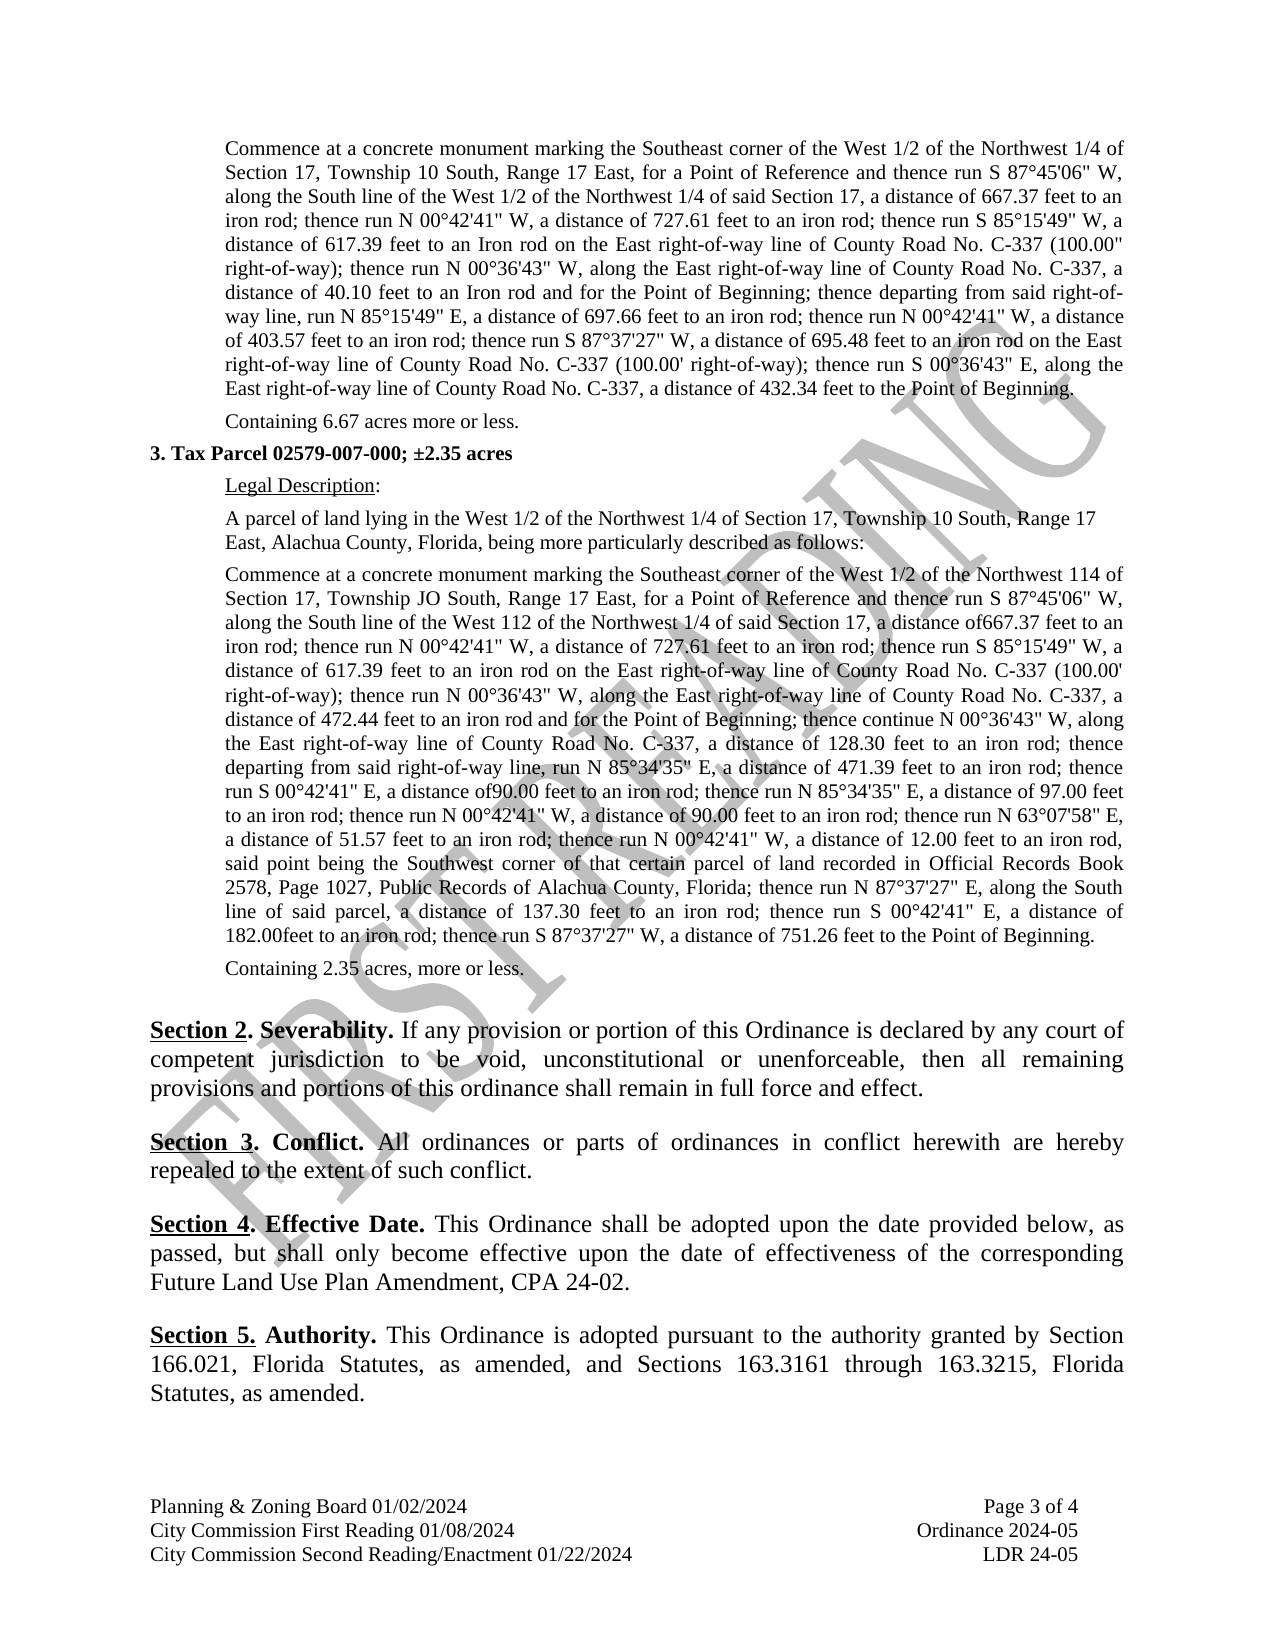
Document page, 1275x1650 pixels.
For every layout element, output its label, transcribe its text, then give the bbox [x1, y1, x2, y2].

text 3. Tax Parcel 02579-007-000; ±2.35 acres [150, 441, 1125, 465]
text Containing 2.35 acres, more or less. [225, 956, 1125, 979]
text Section 4. Effective Date. This Ordinance shall be adopted upon the date provided below, as passed, but shall only become effective upon the date of effectiveness of the corresponding Future Land Use Plan Amendment, CPA 24-02. [150, 1209, 1125, 1296]
text Section 5. Authority. This Ordinance is adopted pursuant to the authority granted by Section 166.021, Florida Statutes, as amended, and Sections 163.3161 through 163.3215, Florida Statutes, as amended. [150, 1321, 1125, 1407]
text Commence at a concrete monument marking the Southeast corner of the West 1/2 of the Northwest 1/4 of Section 17, Township 10 South, Range 17 East, for a Point of Reference and thence run S 87°45'06" W, along the South line of the West 1/2 of the Northwest 1/4 of said Section 17, a distance of 667.37 feet to an iron rod; thence run N 00°42'41" W, a distance of 727.61 feet to an iron rod; thence run S 85°15'49" W, a distance of 617.39 feet to an Iron rod on the East right-of-way line of County Road No. C-337 (100.00" right-of-way); thence run N 00°36'43" W, along the East right-of-way line of County Road No. C-337, a distance of 40.10 feet to an Iron rod and for the Point of Beginning; thence departing from said right-of-way line, run N 85°15'49" E, a distance of 697.66 feet to an iron rod; thence run N 00°42'41" W, a distance of 403.57 feet to an iron rod; thence run S 87°37'27" W, a distance of 695.48 feet to an iron rod on the East right-of-way line of County Road No. C-337 (100.00' right-of-way); thence run S 00°36'43" E, along the East right-of-way line of County Road No. C-337, a distance of 432.34 feet to the Point of Beginning. [225, 136, 1125, 400]
text Section 2. Severability. If any provision or portion of this Ordinance is declared by any court of competent jurisdiction to be void, unconstitutional or unenforceable, then all remaining provisions and portions of this ordinance shall remain in full force and effect. [150, 1016, 1125, 1102]
text Section 3. Conflict. All ordinances or parts of ordinances in conflict herewith are hereby repealed to the extent of such conflict. [150, 1127, 1125, 1184]
text Commence at a concrete monument marking the Southeast corner of the West 1/2 of the Northwest 114 of Section 17, Township JO South, Range 17 East, for a Point of Reference and thence run S 87°45'06" W, along the South line of the West 112 of the Northwest 1/4 of said Section 17, a distance of667.37 feet to an iron rod; thence run N 00°42'41" W, a distance of 727.61 feet to an iron rod; thence run S 85°15'49" W, a distance of 617.39 feet to an iron rod on the East right-of-way line of County Road No. C-337 (100.00' right-of-way); thence run N 00°36'43" W, along the East right-of-way line of County Road No. C-337, a distance of 472.44 feet to an iron rod and for the Point of Beginning; thence continue N 00°36'43" W, along the East right-of-way line of County Road No. C-337, a distance of 128.30 feet to an iron rod; thence departing from said right-of-way line, run N 85°34'35" E, a distance of 471.39 feet to an iron rod; thence run S 00°42'41" E, a distance of90.00 feet to an iron rod; thence run N 85°34'35" E, a distance of 97.00 feet to an iron rod; thence run N 00°42'41" W, a distance of 90.00 feet to an iron rod; thence run N 63°07'58" E, a distance of 51.57 feet to an iron rod; thence run N 00°42'41" W, a distance of 12.00 feet to an iron rod, said point being the Southwest corner of that certain parcel of land recorded in Official Records Book 2578, Page 1027, Public Records of Alachua County, Florida; thence run N 87°37'27" E, along the South line of said parcel, a distance of 137.30 feet to an iron rod; thence run S 00°42'41" E, a distance of 182.00feet to an iron rod; thence run S 87°37'27" W, a distance of 751.26 feet to the Point of Beginning. [225, 562, 1125, 947]
text A parcel of land lying in the West 1/2 of the Northwest 1/4 of Section 17, Township 10 South, Range 17 East, Alachua County, Florida, being more particularly described as follows: [225, 506, 1125, 554]
text Legal Description: [150, 473, 1125, 497]
text Containing 6.67 acres more or less. [225, 408, 1125, 433]
